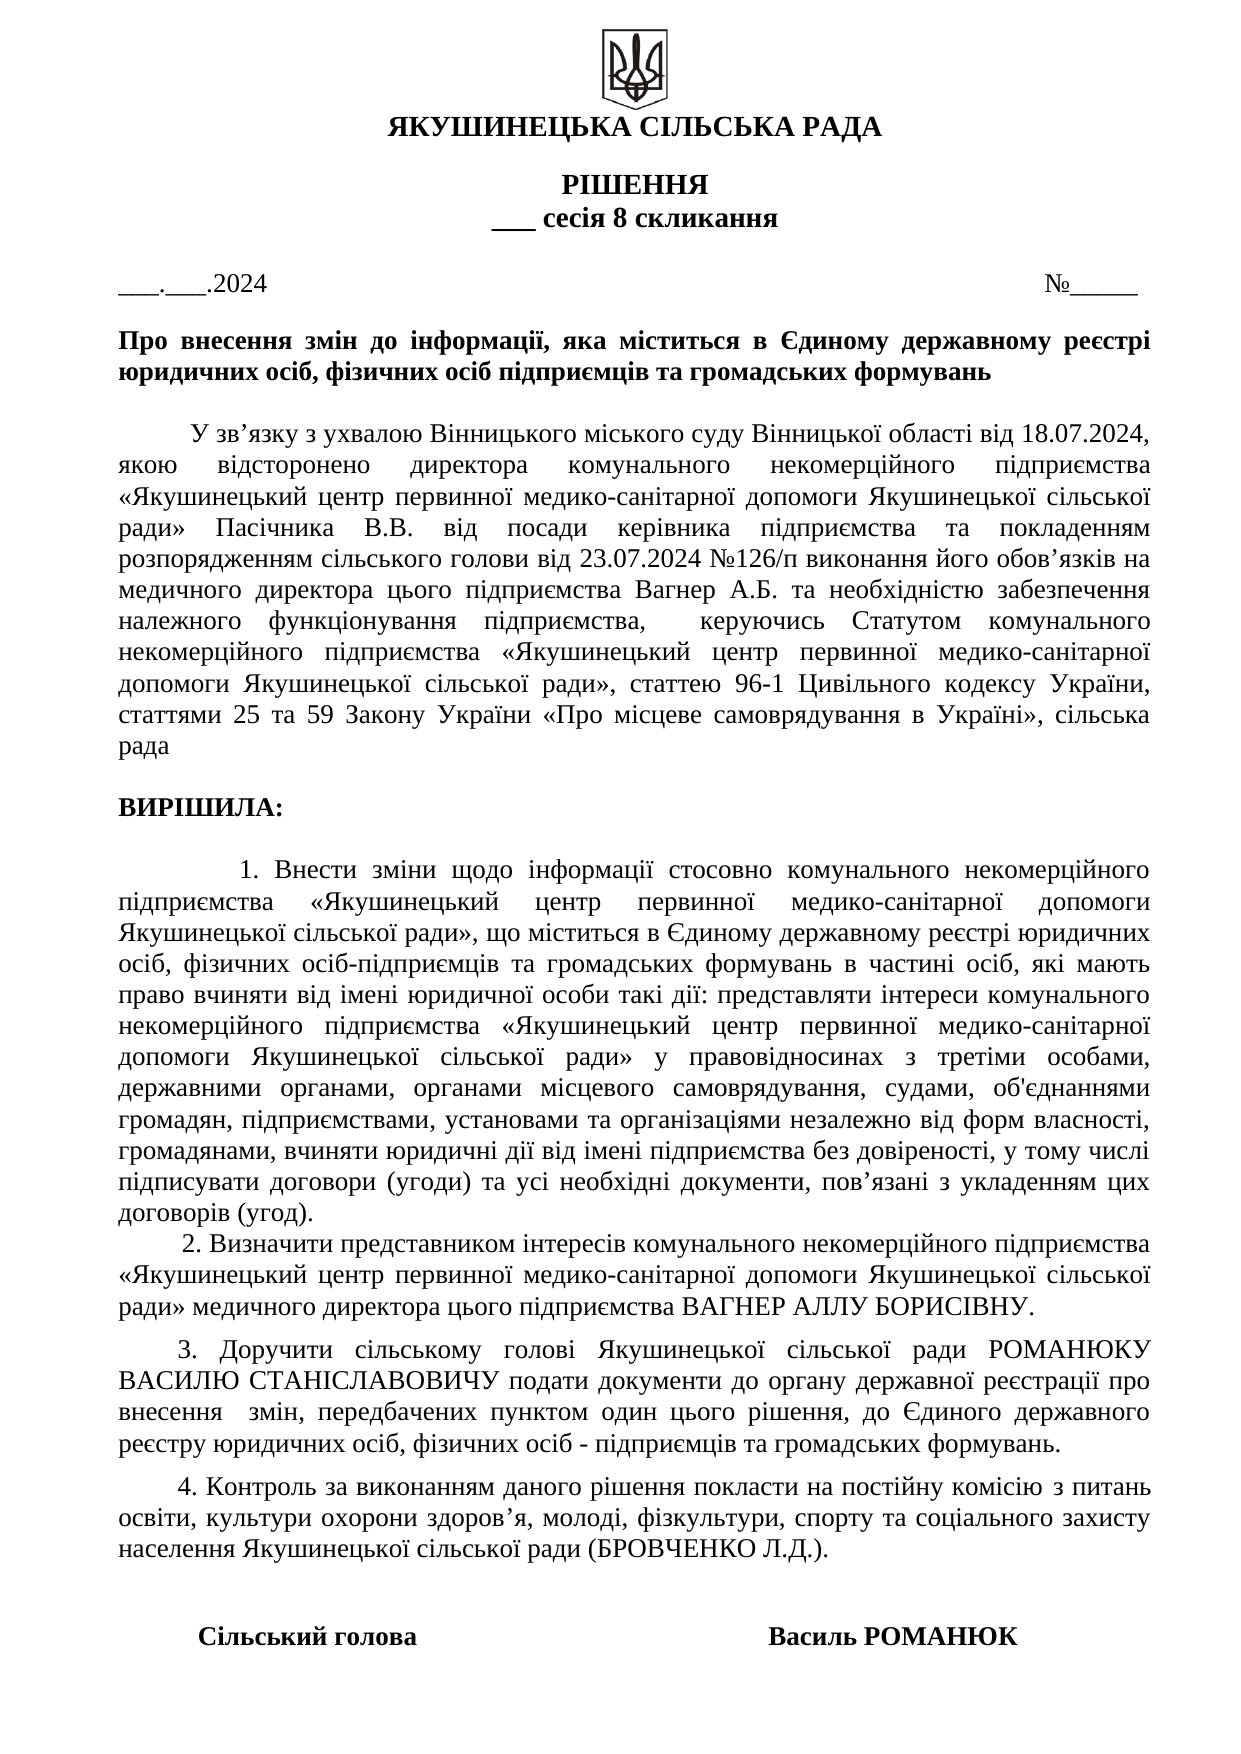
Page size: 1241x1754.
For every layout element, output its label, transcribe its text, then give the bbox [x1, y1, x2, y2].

text ВИРІШИЛА: [118, 791, 1152, 822]
text У зв’язку з ухвалою Вінницького міського суду Вінницької області від 18.07.2024, якою відсторонено директора комунального некомерційного підприємства «Якушинецький центр первинної медико-санітарної допомоги Якушинецької сільської ради» Пасічника В.В. від посади керівника підприємства та покладенням розпорядженням сільського голови від 23.07.2024 №126/п виконання його обов’язків на медичного директора цього підприємства Вагнер А.Б. та необхідністю забезпечення належного функціонування підприємства, керуючись Статутом комунального некомерційного підприємства «Якушинецький центр первинної медико-санітарної допомоги Якушинецької сільської ради», статтею 96-1 Цивільного кодексу України, статтями 25 та 59 Закону України «Про місцеве самоврядування в Україні», сільська рада [118, 417, 1152, 760]
text 4. Контроль за виконанням даного рішення покласти на постійну комісію з питань освіти, культури охорони здоров’я, молоді, фізкультури, спорту та соціального захисту населення Якушинецької сільської ради (БРОВЧЕНКО Л.Д.). [118, 1470, 1152, 1564]
picture [602, 29, 668, 110]
text ___ сесія 8 скликання [118, 200, 1152, 234]
text РІШЕННЯ [118, 167, 1152, 200]
text 3. Доручити сільському голові Якушинецької сільської ради РОМАНЮКУ ВАСИЛЮ СТАНІСЛАВОВИЧУ подати документи до органу державної реєстрації про внесення змін, передбачених пунктом один цього рішення, до Єдиного державного реєстру юридичних осіб, фізичних осіб - підприємців та громадських формувань. [118, 1333, 1152, 1458]
text 1. Внести зміни щодо інформації стосовно комунального некомерційного підприємства «Якушинецький центр первинної медико-санітарної допомоги Якушинецької сільської ради», що міститься в Єдиному державному реєстрі юридичних осіб, фізичних осіб-підприємців та громадських формувань в частині осіб, які мають право вчиняти від імені юридичної особи такі дії: представляти інтереси комунального некомерційного підприємства «Якушинецький центр первинної медико-санітарної допомоги Якушинецької сільської ради» у правовідносинах з третіми особами, державними органами, органами місцевого самоврядування, судами, об'єднаннями громадян, підприємствами, установами та організаціями незалежно від форм власності, громадянами, вчиняти юридичні дії від імені підприємства без довіреності, у тому числі підписувати договори (угоди) та усі необхідні документи, пов’язані з укладенням цих договорів (угод). [118, 853, 1152, 1227]
text ___.___.2024 №_____ [118, 267, 1152, 299]
text 2. Визначити представником інтересів комунального некомерційного підприємства «Якушинецький центр первинної медико-санітарної допомоги Якушинецької сільської ради» медичного директора цього підприємства ВАГНЕР АЛЛУ БОРИСІВНУ. [118, 1227, 1152, 1321]
text Про внесення змін до інформації, яка міститься в Єдиному державному реєстрі юридичних осіб, фізичних осіб підприємців та громадських формувань [118, 324, 1152, 386]
text Сільський голова Василь РОМАНЮК [118, 1620, 1152, 1651]
text ЯКУШИНЕЦЬКА СІЛЬСЬКА РАДА [118, 109, 1152, 143]
